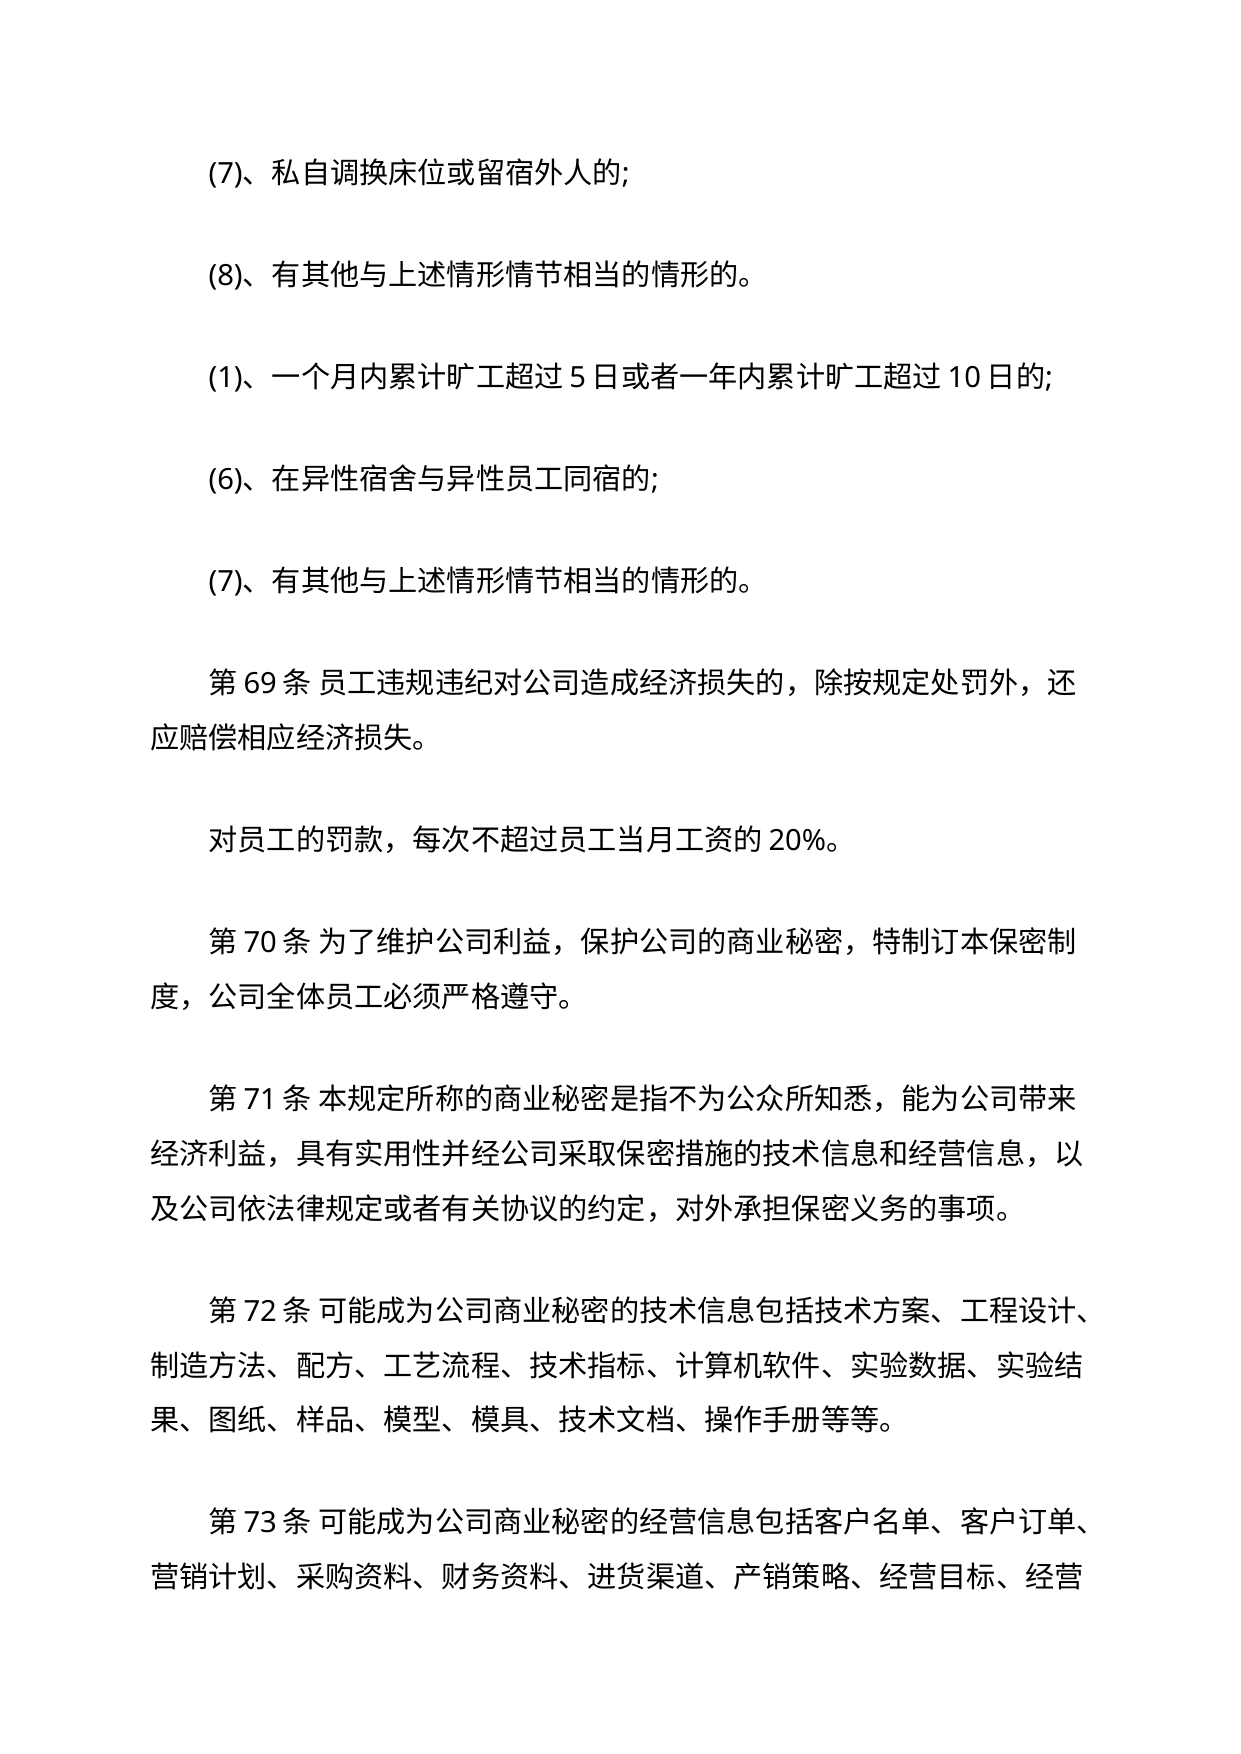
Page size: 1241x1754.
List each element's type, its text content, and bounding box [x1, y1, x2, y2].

text (7)、有其他与上述情形情节相当的情形的。 [150, 558, 1090, 600]
text 第70条 为了维护公司利益，保护公司的商业秘密，特制订本保密制度，公司全体员工必须严格遵守。 [150, 919, 1090, 1016]
text 对员工的罚款，每次不超过员工当月工资的20%。 [150, 817, 1090, 859]
text 第69条 员工违规违纪对公司造成经济损失的，除按规定处罚外，还应赔偿相应经济损失。 [150, 660, 1090, 757]
text (6)、在异性宿舍与异性员工同宿的; [150, 456, 1090, 498]
text (1)、一个月内累计旷工超过5日或者一年内累计旷工超过10日的; [150, 354, 1090, 396]
text (8)、有其他与上述情形情节相当的情形的。 [150, 252, 1090, 294]
text 第71条 本规定所称的商业秘密是指不为公众所知悉，能为公司带来经济利益，具有实用性并经公司采取保密措施的技术信息和经营信息，以及公司依法律规定或者有关协议的约定，对外承担保密义务的事项。 [150, 1075, 1090, 1228]
text (7)、私自调换床位或留宿外人的; [150, 150, 1090, 192]
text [150, 1499, 1090, 1596]
text 第72条 可能成为公司商业秘密的技术信息包括技术方案、工程设计、制造方法、配方、工艺流程、技术指标、计算机软件、实验数据、实验结果、图纸、样品、模型、模具、技术文档、操作手册等等。 [150, 1287, 1090, 1439]
